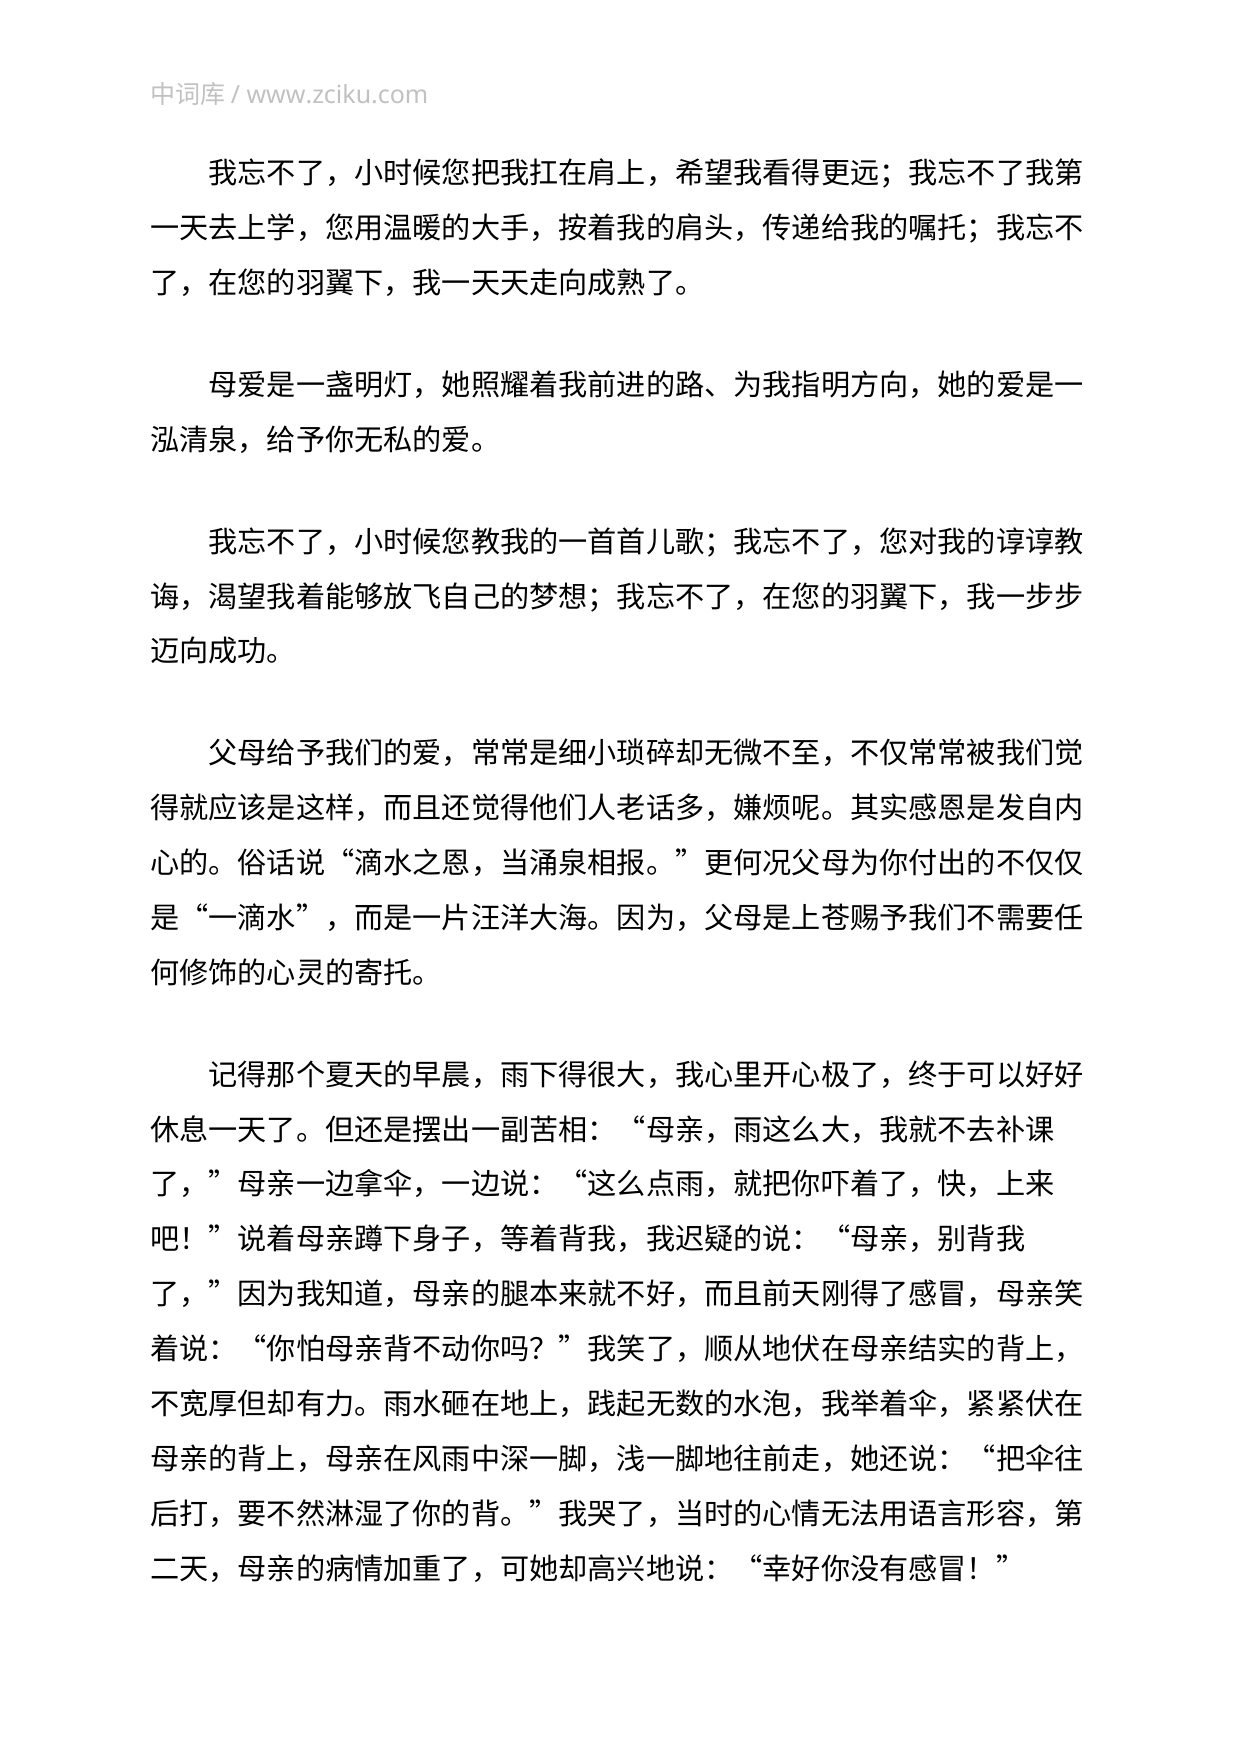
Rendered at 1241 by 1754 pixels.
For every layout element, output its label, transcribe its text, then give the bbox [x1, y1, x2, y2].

text 我忘不了，小时候您教我的一首首儿歌；我忘不了，您对我的谆谆教诲，渴望我着能够放飞自己的梦想；我忘不了，在您的羽翼下，我一步步迈向成功。 [150, 518, 1090, 670]
text 记得那个夏天的早晨，雨下得很大，我心里开心极了，终于可以好好休息一天了。但还是摆出一副苦相：“母亲，雨这么大，我就不去补课了，”母亲一边拿伞，一边说：“这么点雨，就把你吓着了，快，上来吧！”说着母亲蹲下身子，等着背我，我迟疑的说：“母亲，别背我了，”因为我知道，母亲的腿本来就不好，而且前天刚得了感冒，母亲笑着说：“你怕母亲背不动你吗？”我笑了，顺从地伏在母亲结实的背上，不宽厚但却有力。雨水砸在地上，践起无数的水泡，我举着伞，紧紧伏在母亲的背上，母亲在风雨中深一脚，浅一脚地往前走，她还说：“把伞往后打，要不然淋湿了你的背。”我哭了，当时的心情无法用语言形容，第二天，母亲的病情加重了，可她却高兴地说：“幸好你没有感冒！” [150, 1051, 1090, 1587]
text 母爱是一盏明灯，她照耀着我前进的路、为我指明方向，她的爱是一泓清泉，给予你无私的爱。 [150, 362, 1090, 459]
text 我忘不了，小时候您把我扛在肩上，希望我看得更远；我忘不了我第一天去上学，您用温暖的大手，按着我的肩头，传递给我的嘱托；我忘不了，在您的羽翼下，我一天天走向成熟了。 [150, 150, 1090, 302]
text 父母给予我们的爱，常常是细小琐碎却无微不至，不仅常常被我们觉得就应该是这样，而且还觉得他们人老话多，嫌烦呢。其实感恩是发自内心的。俗话说“滴水之恩，当涌泉相报。”更何况父母为你付出的不仅仅是“一滴水”，而是一片汪洋大海。因为，父母是上苍赐予我们不需要任何修饰的心灵的寄托。 [150, 730, 1090, 992]
